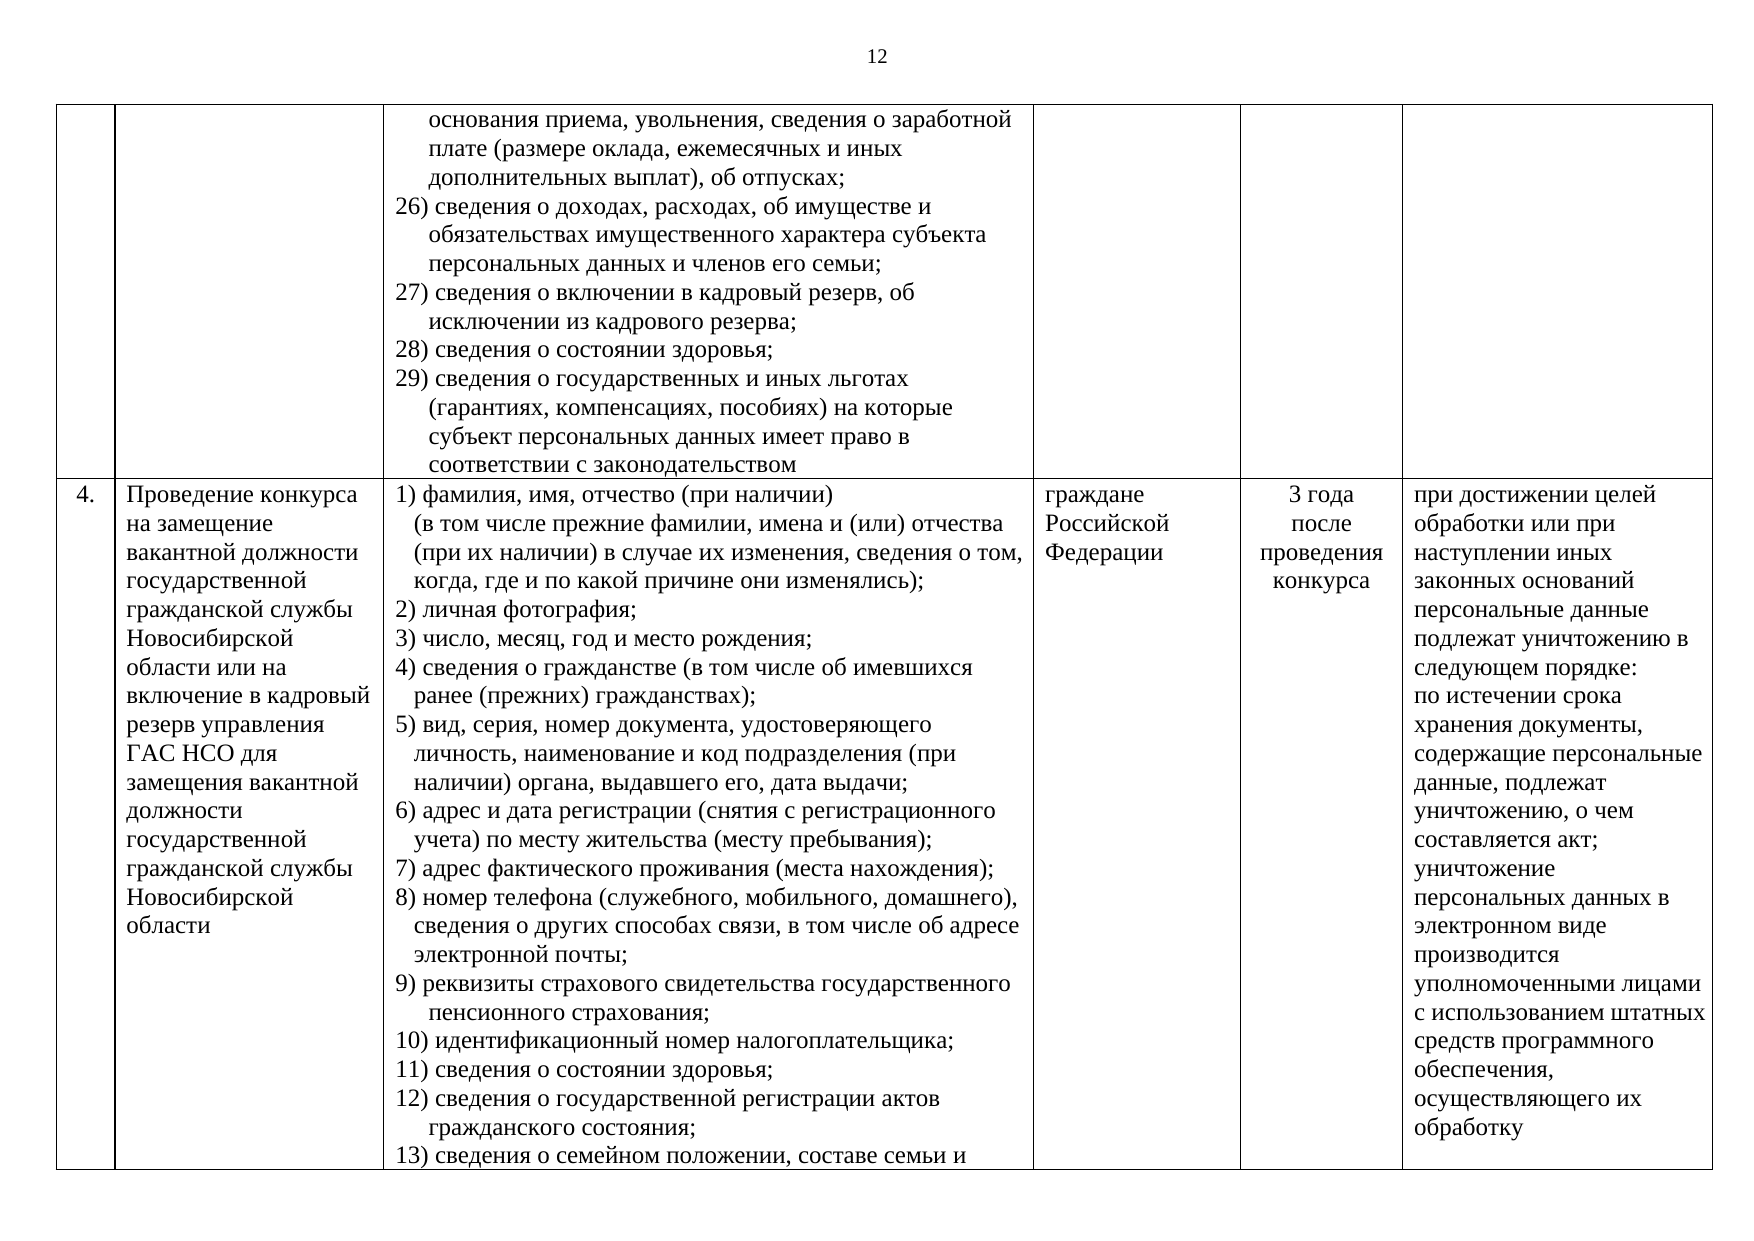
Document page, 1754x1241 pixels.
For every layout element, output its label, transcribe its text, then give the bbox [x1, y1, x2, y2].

table_cell 3. [57, 105, 114, 478]
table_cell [1403, 105, 1712, 478]
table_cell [1403, 479, 1712, 1169]
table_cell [1241, 105, 1402, 478]
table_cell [116, 479, 383, 1169]
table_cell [1034, 479, 1240, 1169]
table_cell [116, 105, 383, 478]
table_cell 4. [57, 479, 114, 1169]
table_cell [384, 105, 1033, 478]
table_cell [1241, 479, 1402, 1169]
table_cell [384, 479, 1033, 1169]
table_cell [1034, 105, 1240, 478]
